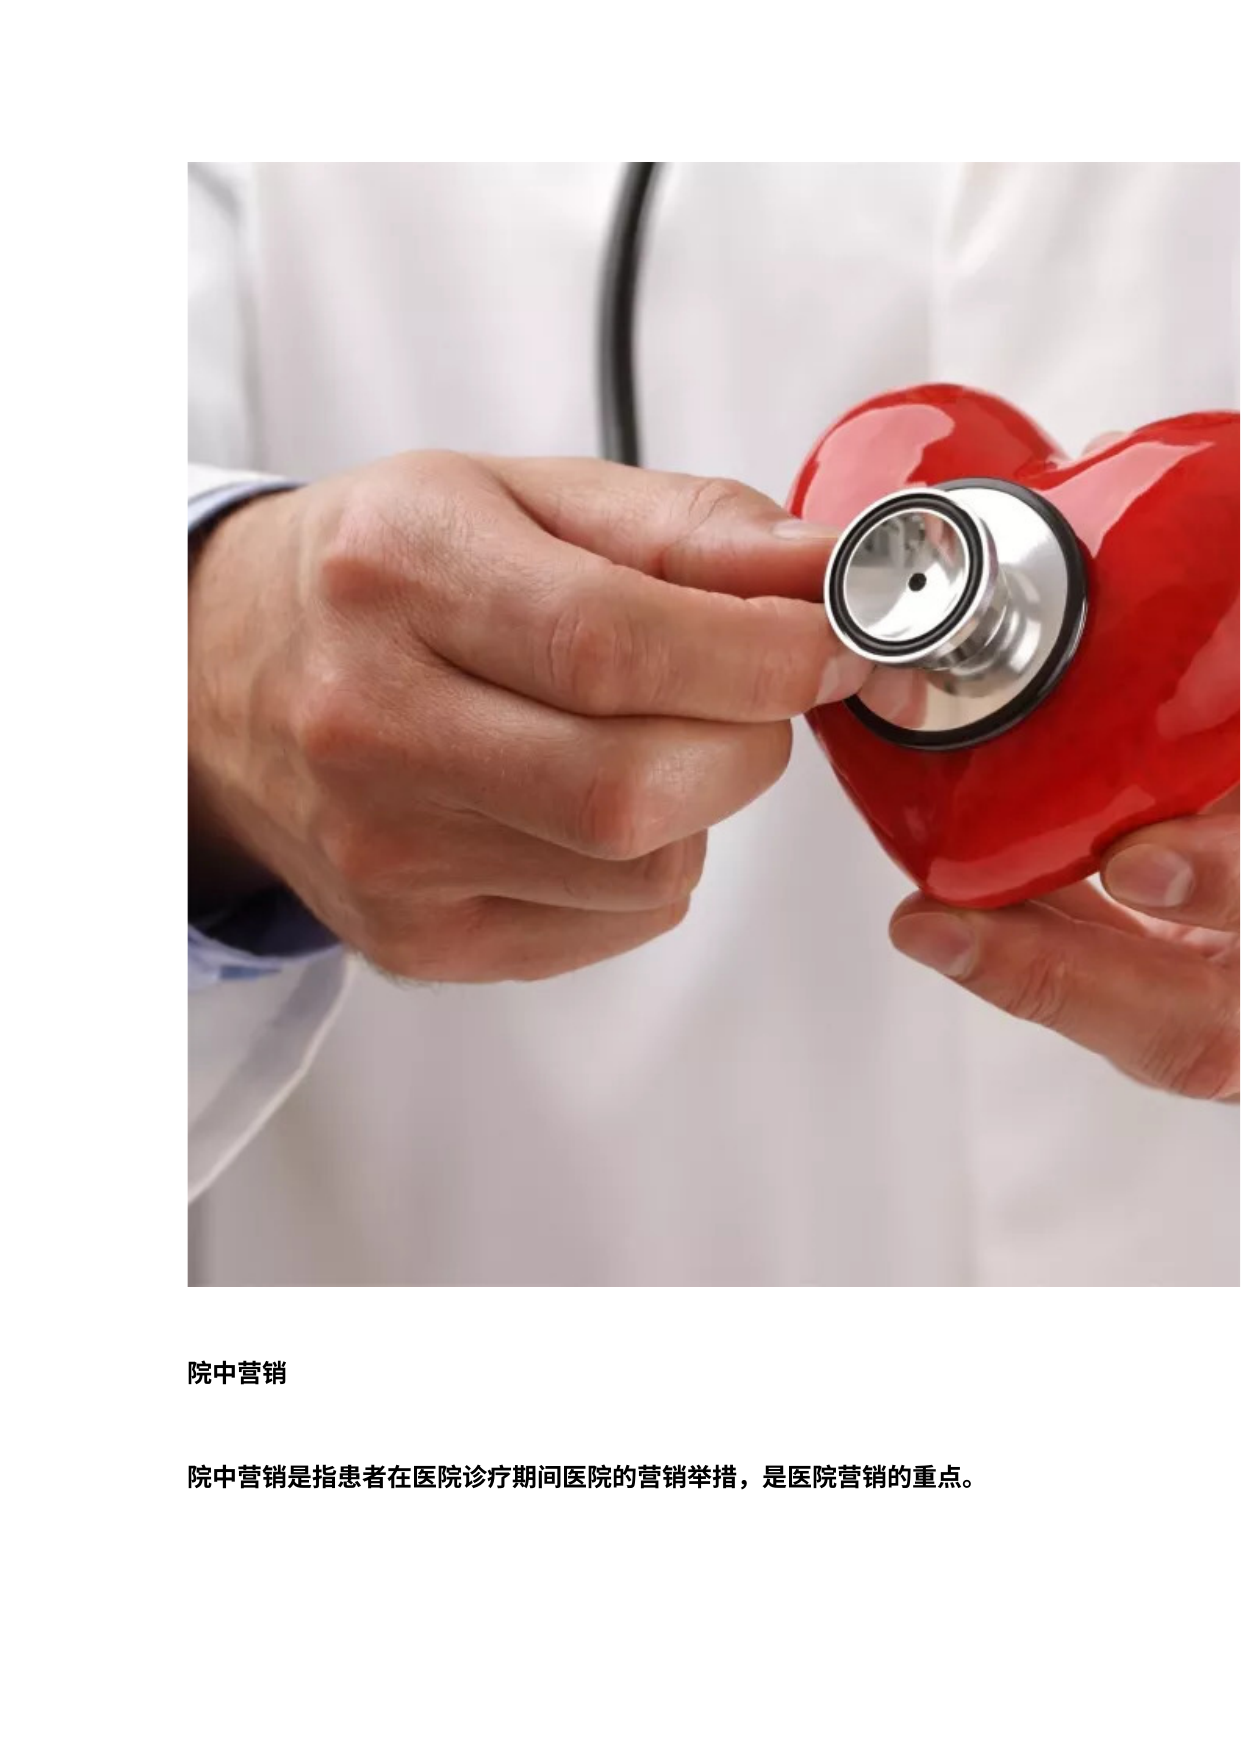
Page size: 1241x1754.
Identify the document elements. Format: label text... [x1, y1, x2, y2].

text 院中营销是指患者在医院诊疗期间医院的营销举措，是医院营销的重点。 [187, 1443, 1053, 1508]
text 院中营销 [187, 1339, 1053, 1404]
picture [187, 162, 1241, 1287]
